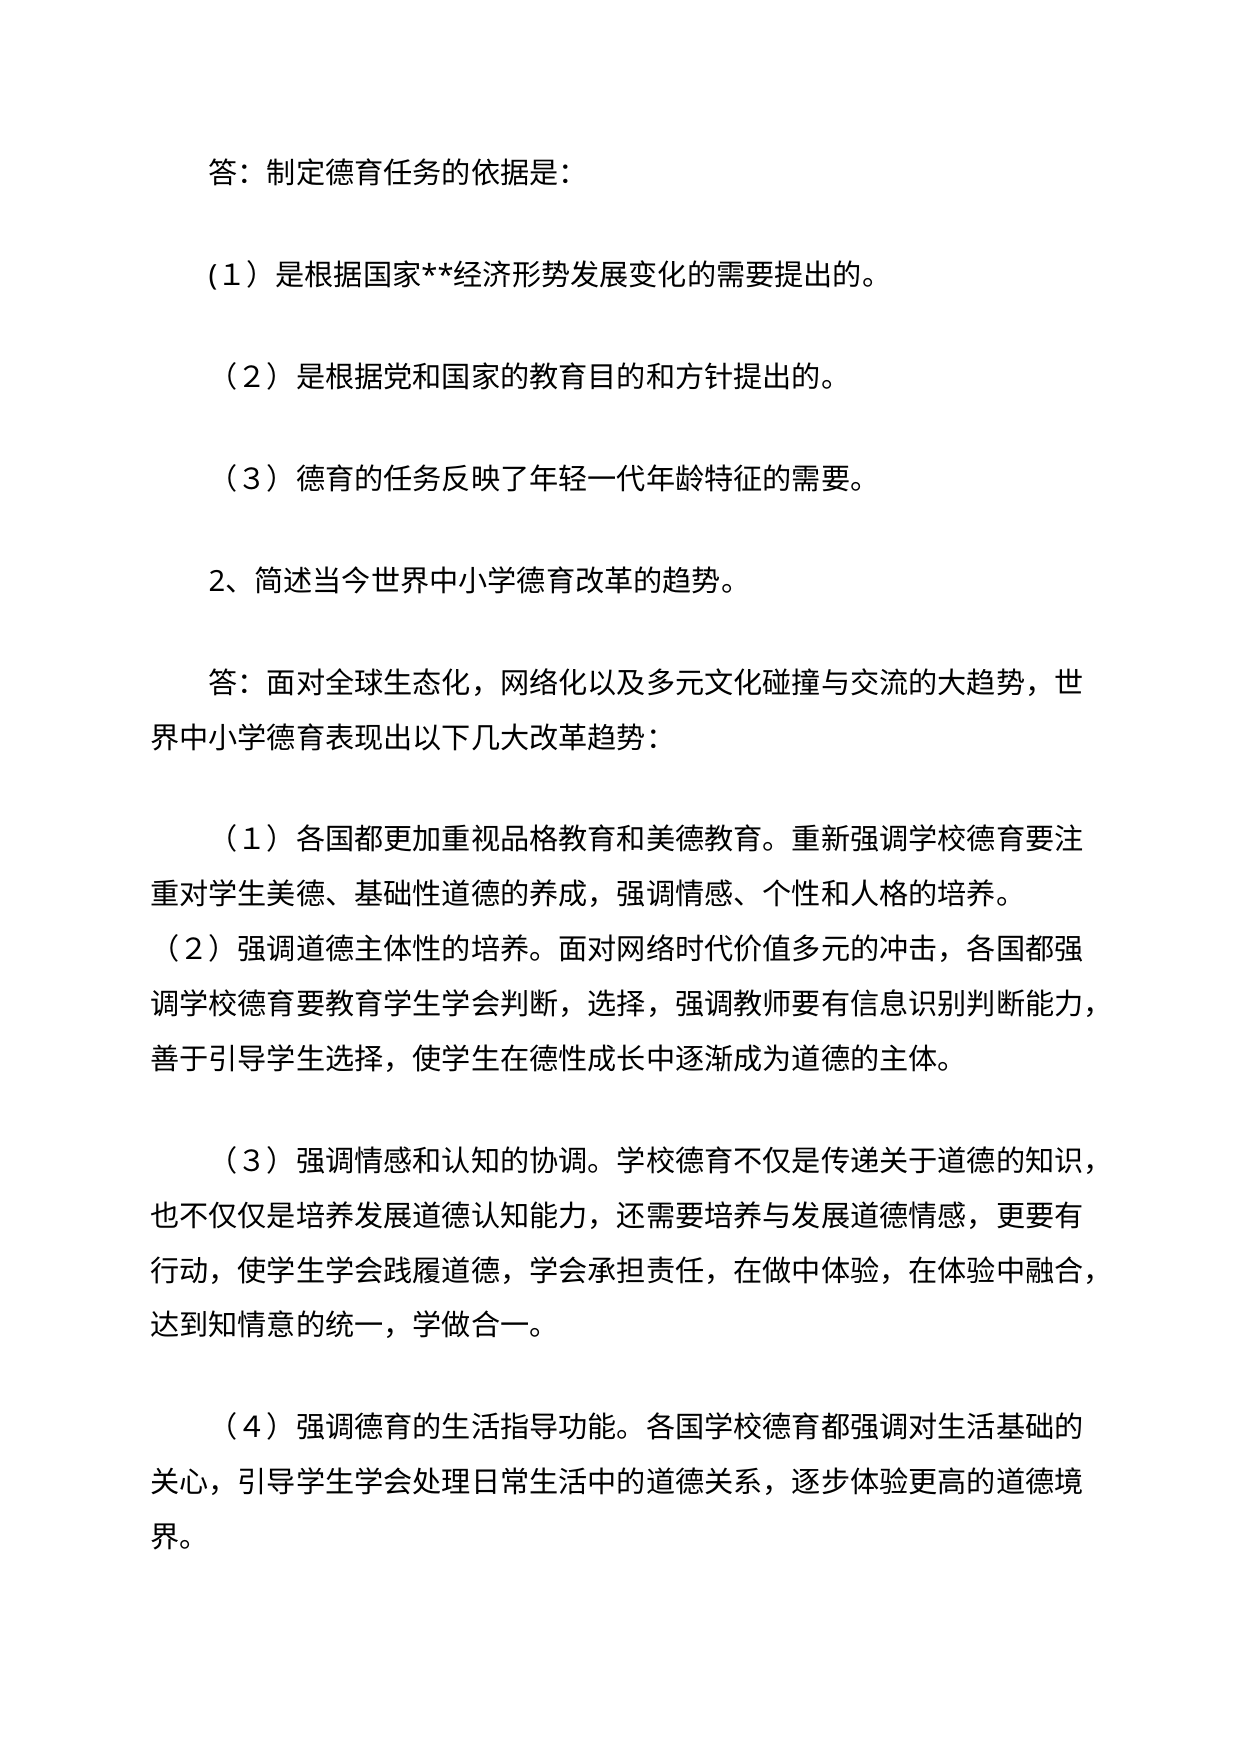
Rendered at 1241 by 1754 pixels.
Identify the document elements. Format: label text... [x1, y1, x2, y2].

text (１）是根据国家**经济形势发展变化的需要提出的。 [150, 252, 1090, 294]
text 答：制定德育任务的依据是： [150, 150, 1090, 192]
text （２）是根据党和国家的教育目的和方针提出的。 [150, 354, 1090, 396]
text （１）各国都更加重视品格教育和美德教育。重新强调学校德育要注重对学生美德、基础性道德的养成，强调情感、个性和人格的培养。（２）强调道德主体性的培养。面对网络时代价值多元的冲击，各国都强调学校德育要教育学生学会判断，选择，强调教师要有信息识别判断能力，善于引导学生选择，使学生在德性成长中逐渐成为道德的主体。 [150, 816, 1090, 1078]
text 2、简述当今世界中小学德育改革的趋势。 [150, 557, 1090, 600]
text （３）德育的任务反映了年轻一代年龄特征的需要。 [150, 456, 1090, 498]
text 答：面对全球生态化，网络化以及多元文化碰撞与交流的大趋势，世界中小学德育表现出以下几大改革趋势： [150, 659, 1090, 756]
text （３）强调情感和认知的协调。学校德育不仅是传递关于道德的知识，也不仅仅是培养发展道德认知能力，还需要培养与发展道德情感，更要有行动，使学生学会践履道德，学会承担责任，在做中体验，在体验中融合，达到知情意的统一，学做合一。 [150, 1137, 1090, 1344]
text （４）强调德育的生活指导功能。各国学校德育都强调对生活基础的关心，引导学生学会处理日常生活中的道德关系，逐步体验更高的道德境界。 [150, 1404, 1090, 1556]
